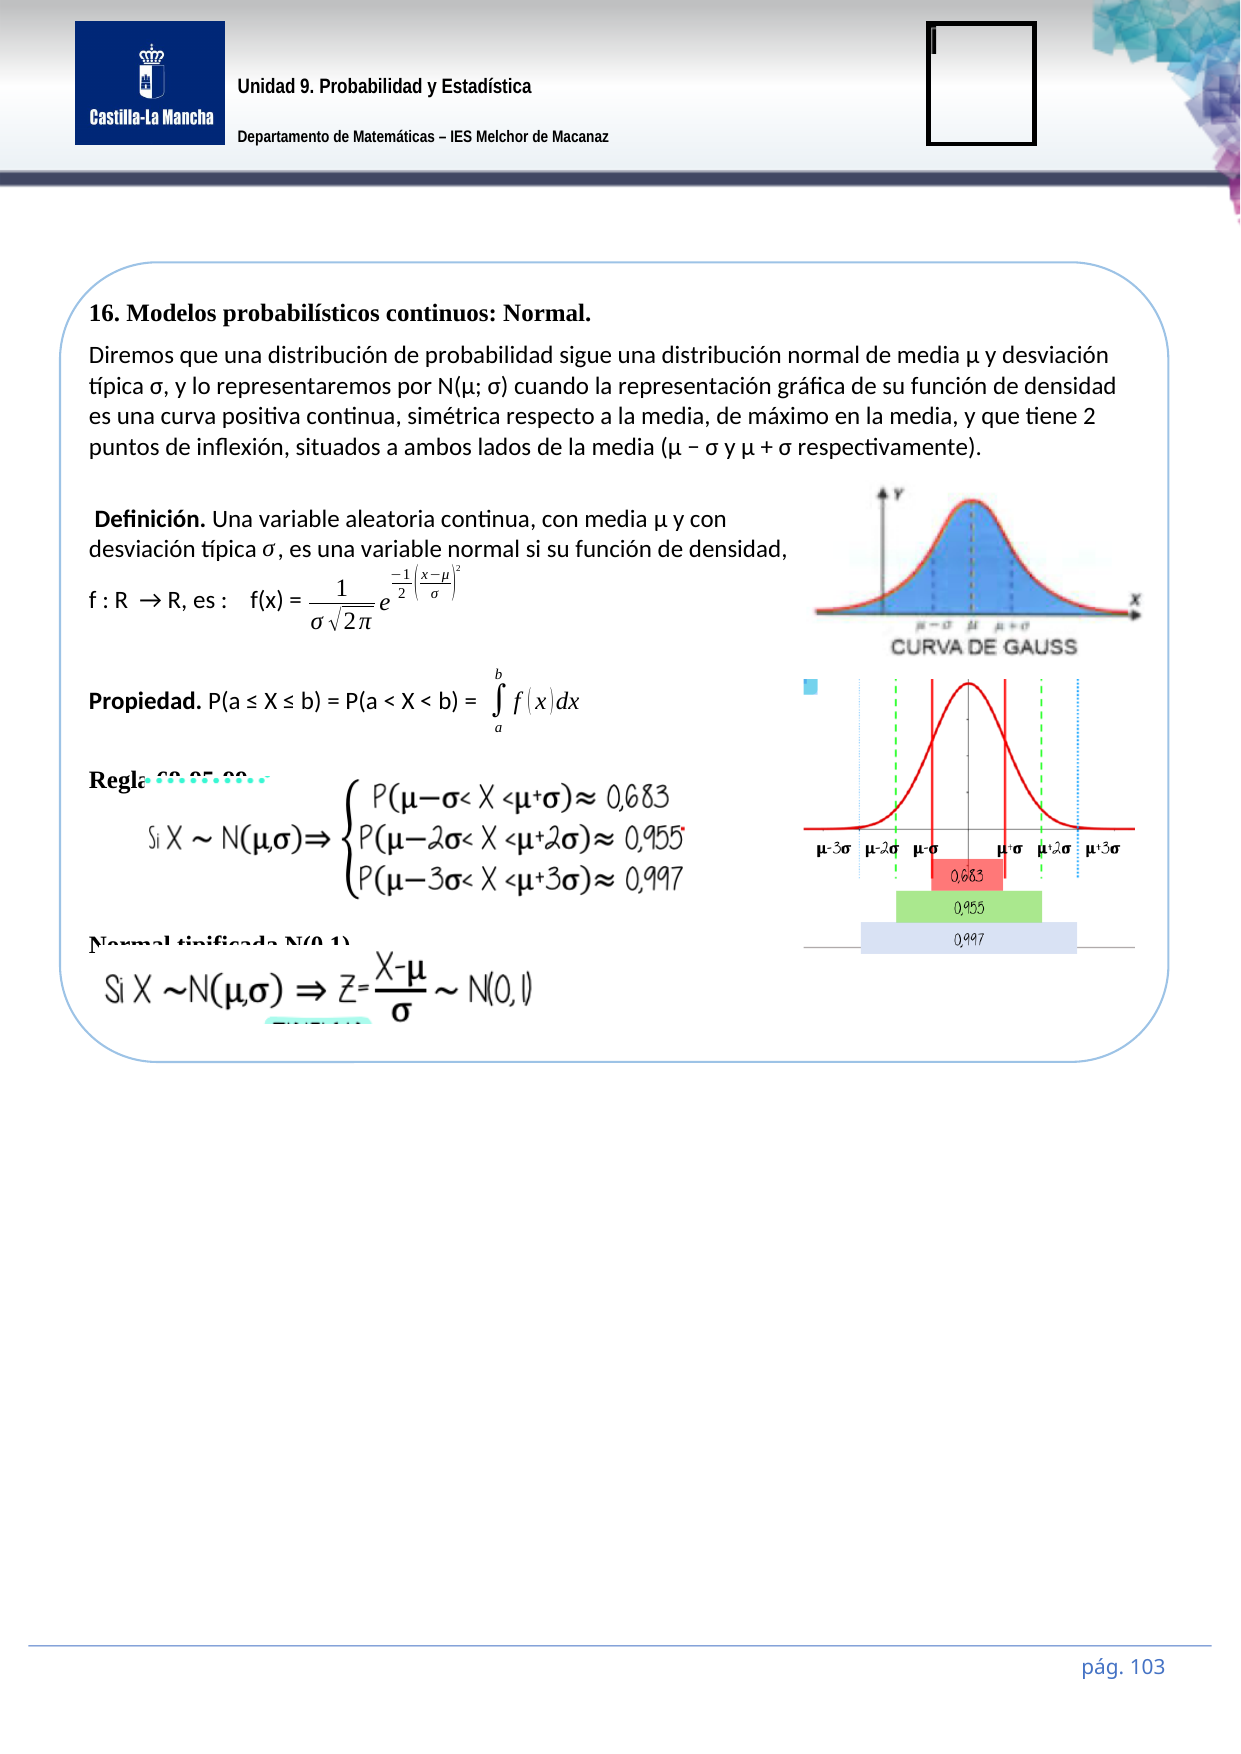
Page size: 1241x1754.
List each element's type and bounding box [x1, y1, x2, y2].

picture [144, 776, 685, 902]
picture [803, 679, 1135, 955]
picture [99, 945, 546, 1024]
picture [0, 0, 1241, 269]
picture [803, 480, 1148, 663]
